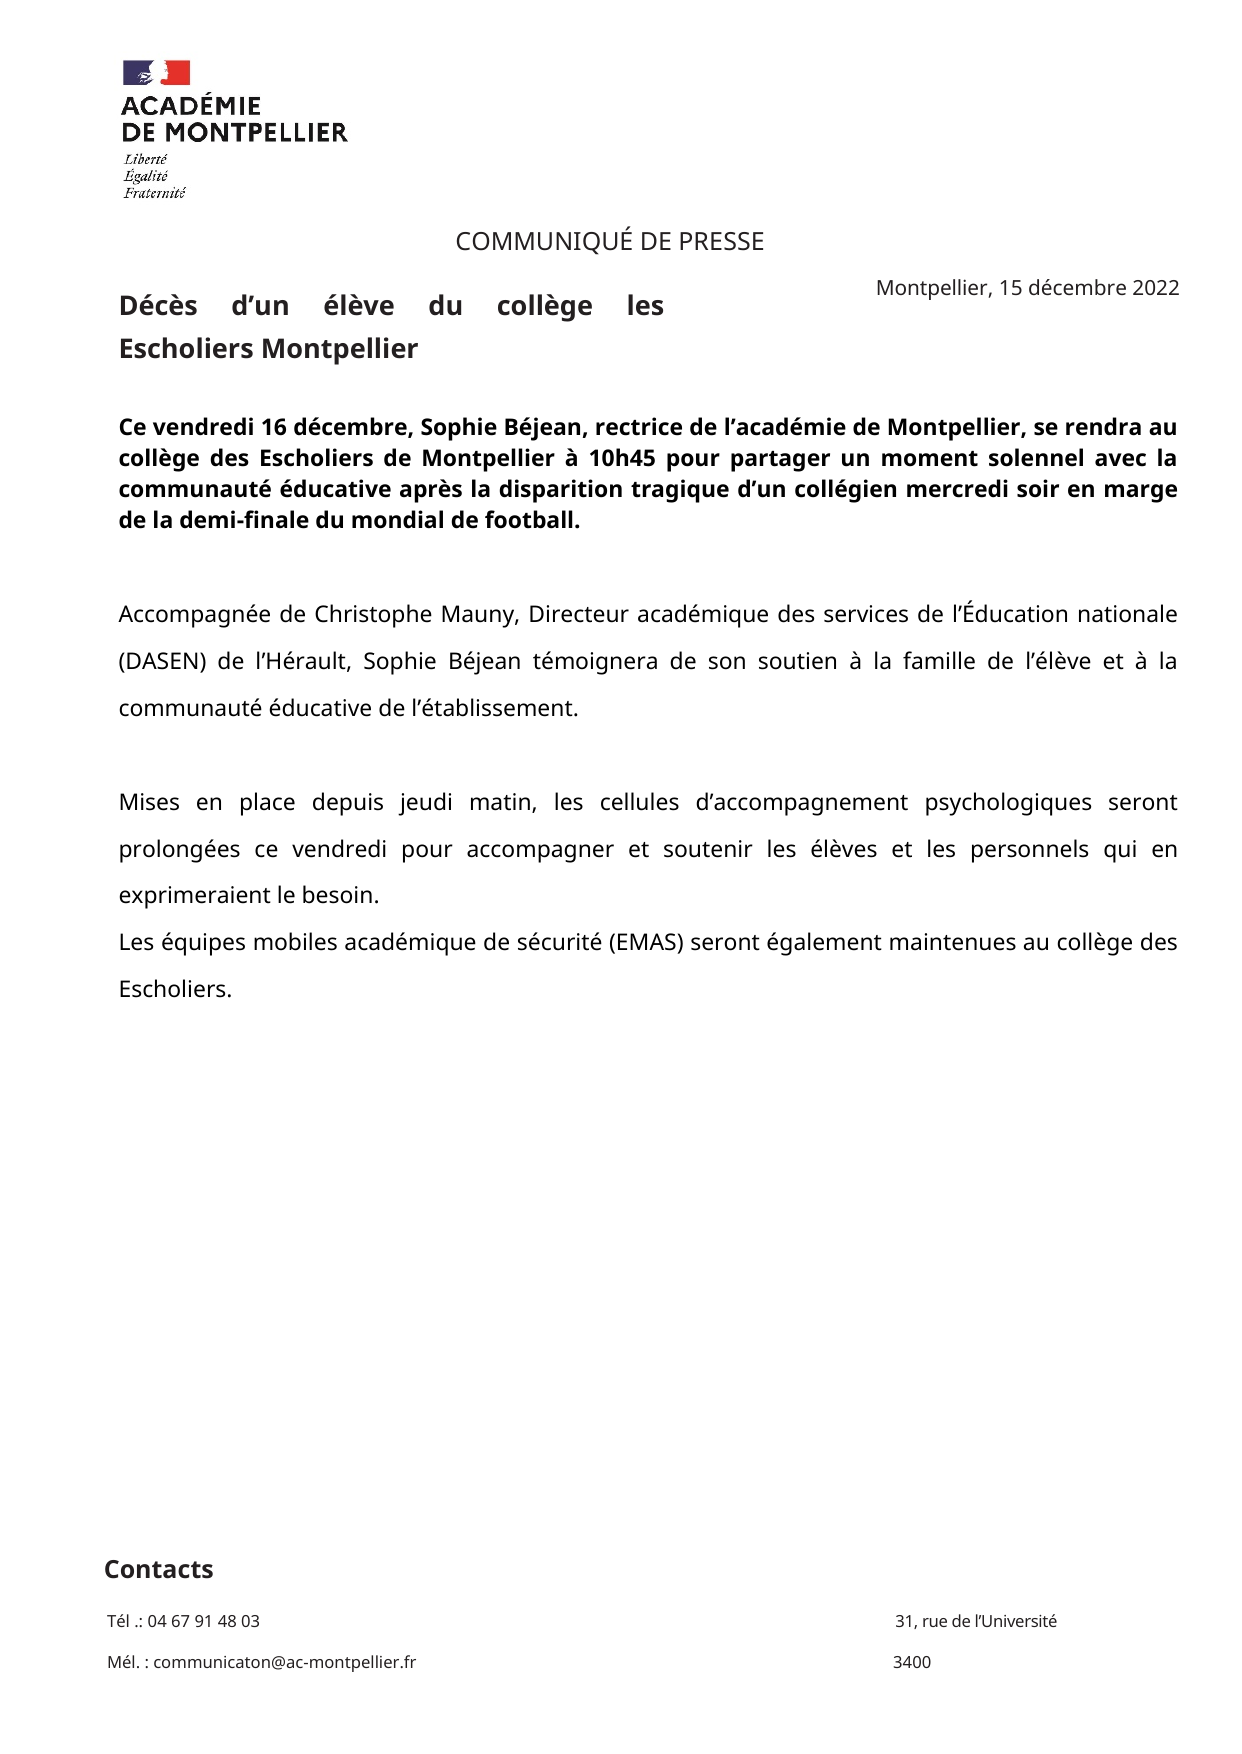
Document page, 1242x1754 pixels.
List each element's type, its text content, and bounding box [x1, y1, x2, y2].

text Accompagnée de Christophe Mauny, Directeur académique des services de l’Éducation nationale (DASEN) de l’Hérault, Sophie Béjean témoignera de son soutien à la famille de l’élève et à la communauté éducative de l’établissement. [118, 598, 1179, 723]
text Décès d’un élève du collège les Escholiers Montpellier [118, 287, 664, 366]
text Mises en place depuis jeudi matin, les cellules d’accompagnement psychologiques seront prolongées ce vendredi pour accompagner et soutenir les élèves et les personnels qui en exprimeraient le besoin. Les équipes mobiles académique de sécurité (EMAS) seront également maintenues au collège des Escholiers. [118, 786, 1179, 1004]
text Ce vendredi 16 décembre, Sophie Béjean, rectrice de l’académie de Montpellier, se rendra au collège des Escholiers de Montpellier à 10h45 pour partager un moment solennel avec la communauté éducative après la disparition tragique d’un collégien mercredi soir en marge de la demi-finale du mondial de football. [118, 411, 1179, 536]
picture [100, 37, 370, 220]
